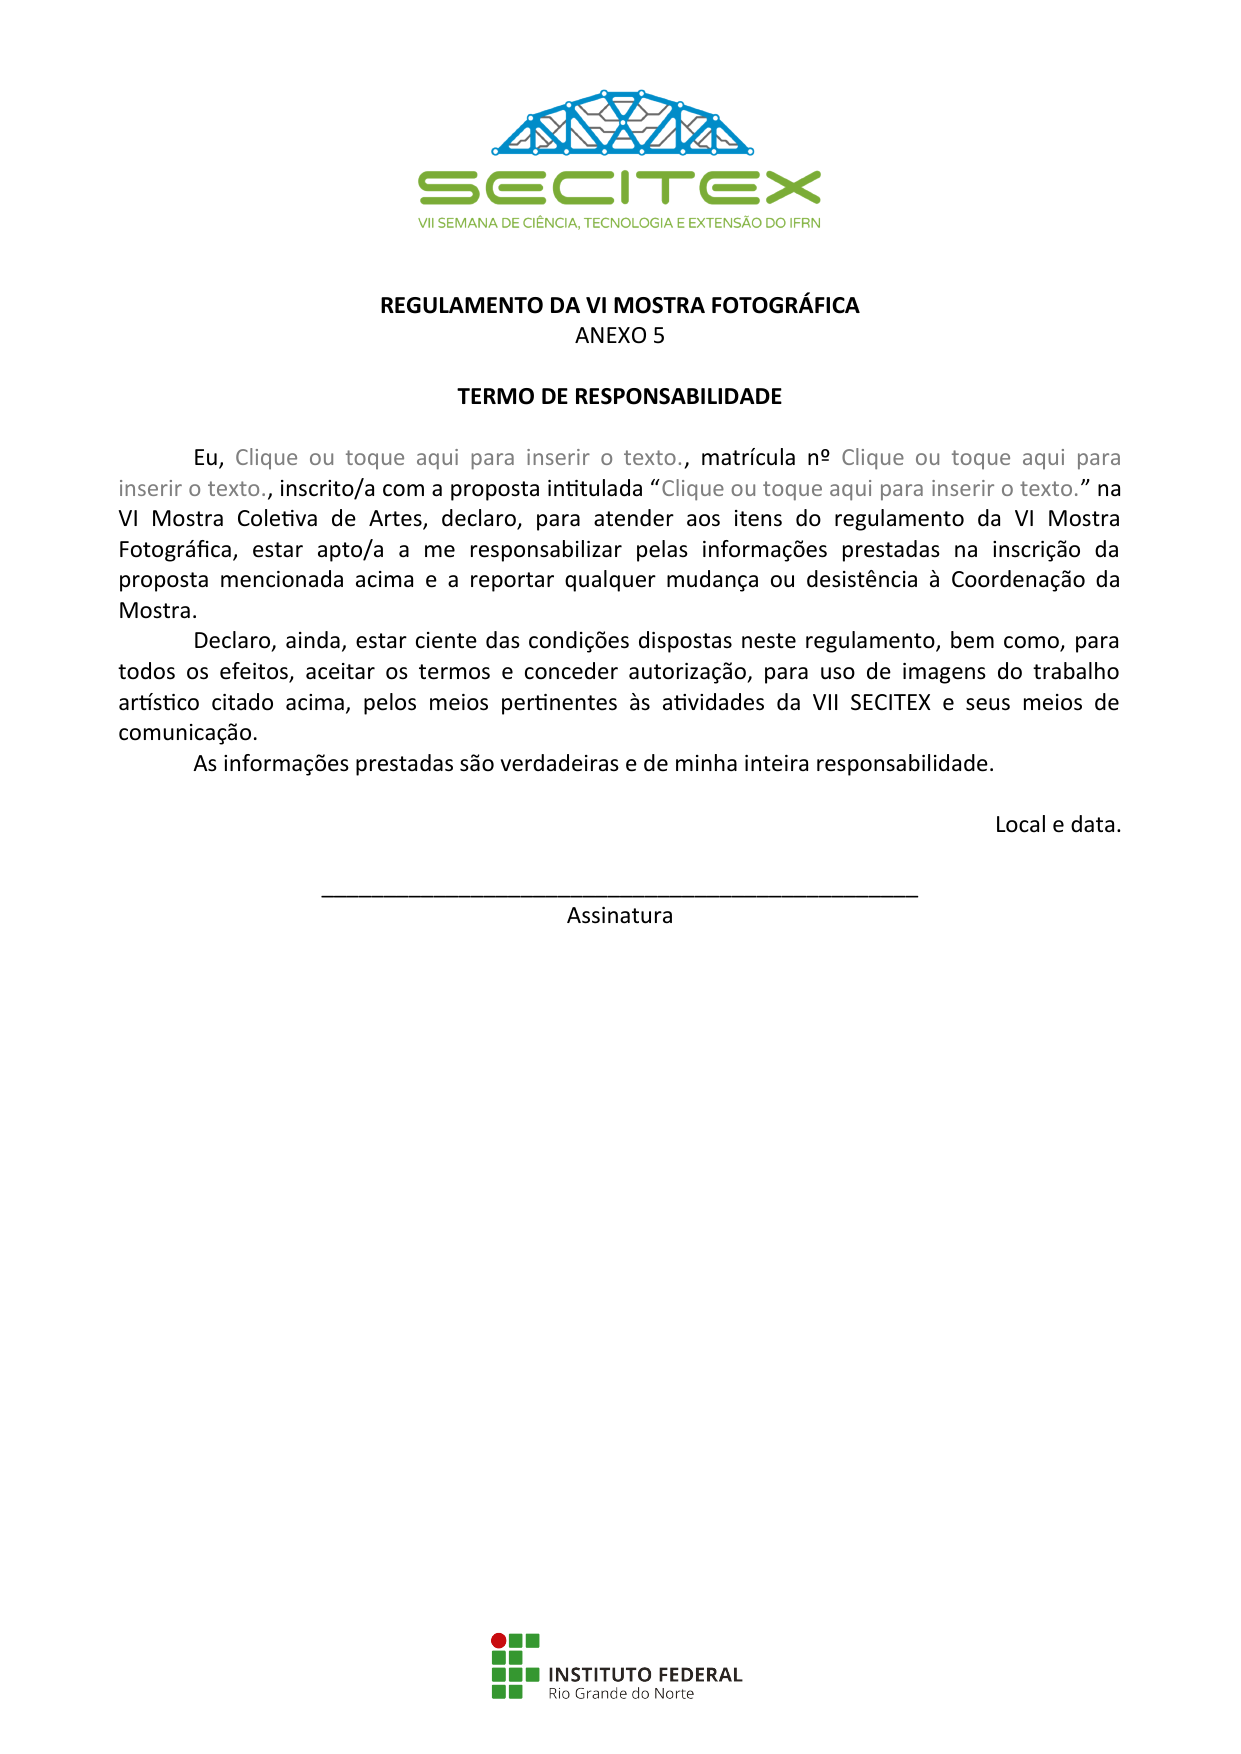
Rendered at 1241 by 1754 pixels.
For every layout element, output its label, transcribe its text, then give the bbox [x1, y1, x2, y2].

text TERMO DE RESPONSABILIDADE [118, 380, 1122, 411]
picture [417, 88, 823, 231]
text ANEXO 5 [118, 319, 1122, 350]
text Assinatura [118, 899, 1122, 930]
text Local e data. [118, 808, 1122, 838]
text Eu, Clique ou toque aqui para inserir o texto., matrícula nº Clique ou toque aqui para inserir o texto., inscrito/a com a proposta intitulada “Clique ou toque aqui para inserir o texto.” na VI Mostra Coletiva de Artes, declaro, para atender aos itens do regulamento da VI Mostra Fotográfica, estar apto/a a me responsabilizar pelas informações prestadas na inscrição da proposta mencionada acima e a reportar qualquer mudança ou desistência à Coordenação da Mostra. [118, 441, 1122, 624]
text REGULAMENTO DA VI MOSTRA FOTOGRÁFICA [118, 289, 1122, 319]
text Declaro, ainda, estar ciente das condições dispostas neste regulamento, bem como, para todos os efeitos, aceitar os termos e conceder autorização, para uso de imagens do trabalho artístico citado acima, pelos meios pertinentes às atividades da VII SECITEX e seus meios de comunicação. [118, 624, 1122, 747]
text ________________________________________________ [118, 869, 1122, 899]
text As informações prestadas são verdadeiras e de minha inteira responsabilidade. [118, 747, 1122, 777]
picture [456, 1605, 785, 1724]
